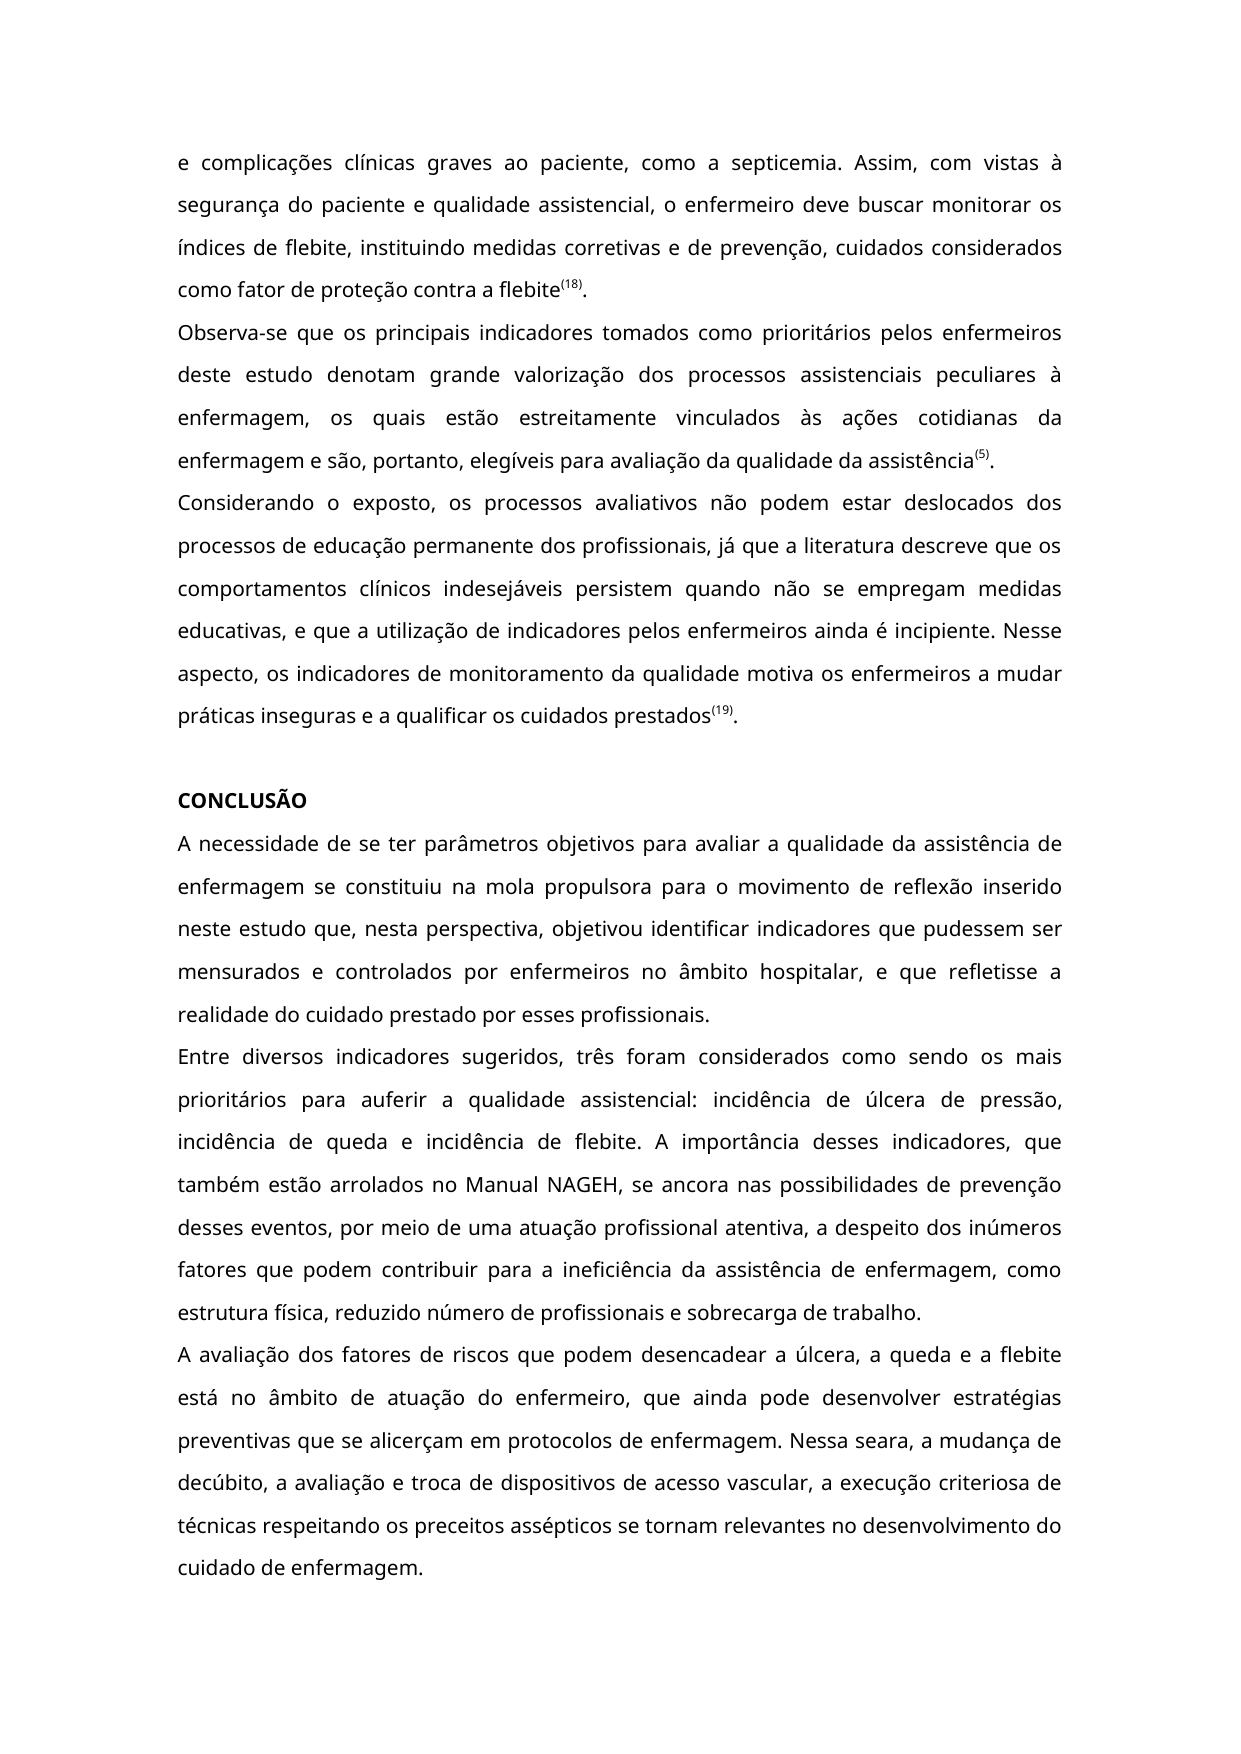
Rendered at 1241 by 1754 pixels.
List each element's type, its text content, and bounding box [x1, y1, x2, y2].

text A avaliação dos fatores de riscos que podem desencadear a úlcera, a queda e a flebite está no âmbito de atuação do enfermeiro, que ainda pode desenvolver estratégias preventivas que se alicerçam em protocolos de enfermagem. Nessa seara, a mudança de decúbito, a avaliação e troca de dispositivos de acesso vascular, a execução criteriosa de técnicas respeitando os preceitos assépticos se tornam relevantes no desenvolvimento do cuidado de enfermagem. [177, 1341, 1063, 1582]
text Entre diversos indicadores sugeridos, três foram considerados como sendo os mais prioritários para auferir a qualidade assistencial: incidência de úlcera de pressão, incidência de queda e incidência de flebite. A importância desses indicadores, que também estão arrolados no Manual NAGEH, se ancora nas possibilidades de prevenção desses eventos, por meio de uma atuação profissional atentiva, a despeito dos inúmeros fatores que podem contribuir para a ineficiência da assistência de enfermagem, como estrutura física, reduzido número de profissionais e sobrecarga de trabalho. [177, 1042, 1063, 1326]
text Considerando o exposto, os processos avaliativos não podem estar deslocados dos processos de educação permanente dos profissionais, já que a literatura descreve que os comportamentos clínicos indesejáveis persistem quando não se empregam medidas educativas, e que a utilização de indicadores pelos enfermeiros ainda é incipiente. Nesse aspecto, os indicadores de monitoramento da qualidade motiva os enfermeiros a mudar práticas inseguras e a qualificar os cuidados prestados(19). [177, 488, 1063, 730]
text CONCLUSÃO [177, 787, 1063, 815]
text Observa-se que os principais indicadores tomados como prioritários pelos enfermeiros deste estudo denotam grande valorização dos processos assistenciais peculiares à enfermagem, os quais estão estreitamente vinculados às ações cotidianas da enfermagem e são, portanto, elegíveis para avaliação da qualidade da assistência(5). [177, 318, 1063, 474]
text A necessidade de se ter parâmetros objetivos para avaliar a qualidade da assistência de enfermagem se constituiu na mola propulsora para o movimento de reflexão inserido neste estudo que, nesta perspectiva, objetivou identificar indicadores que pudessem ser mensurados e controlados por enfermeiros no âmbito hospitalar, e que refletisse a realidade do cuidado prestado por esses profissionais. [177, 829, 1063, 1028]
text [177, 148, 1063, 304]
